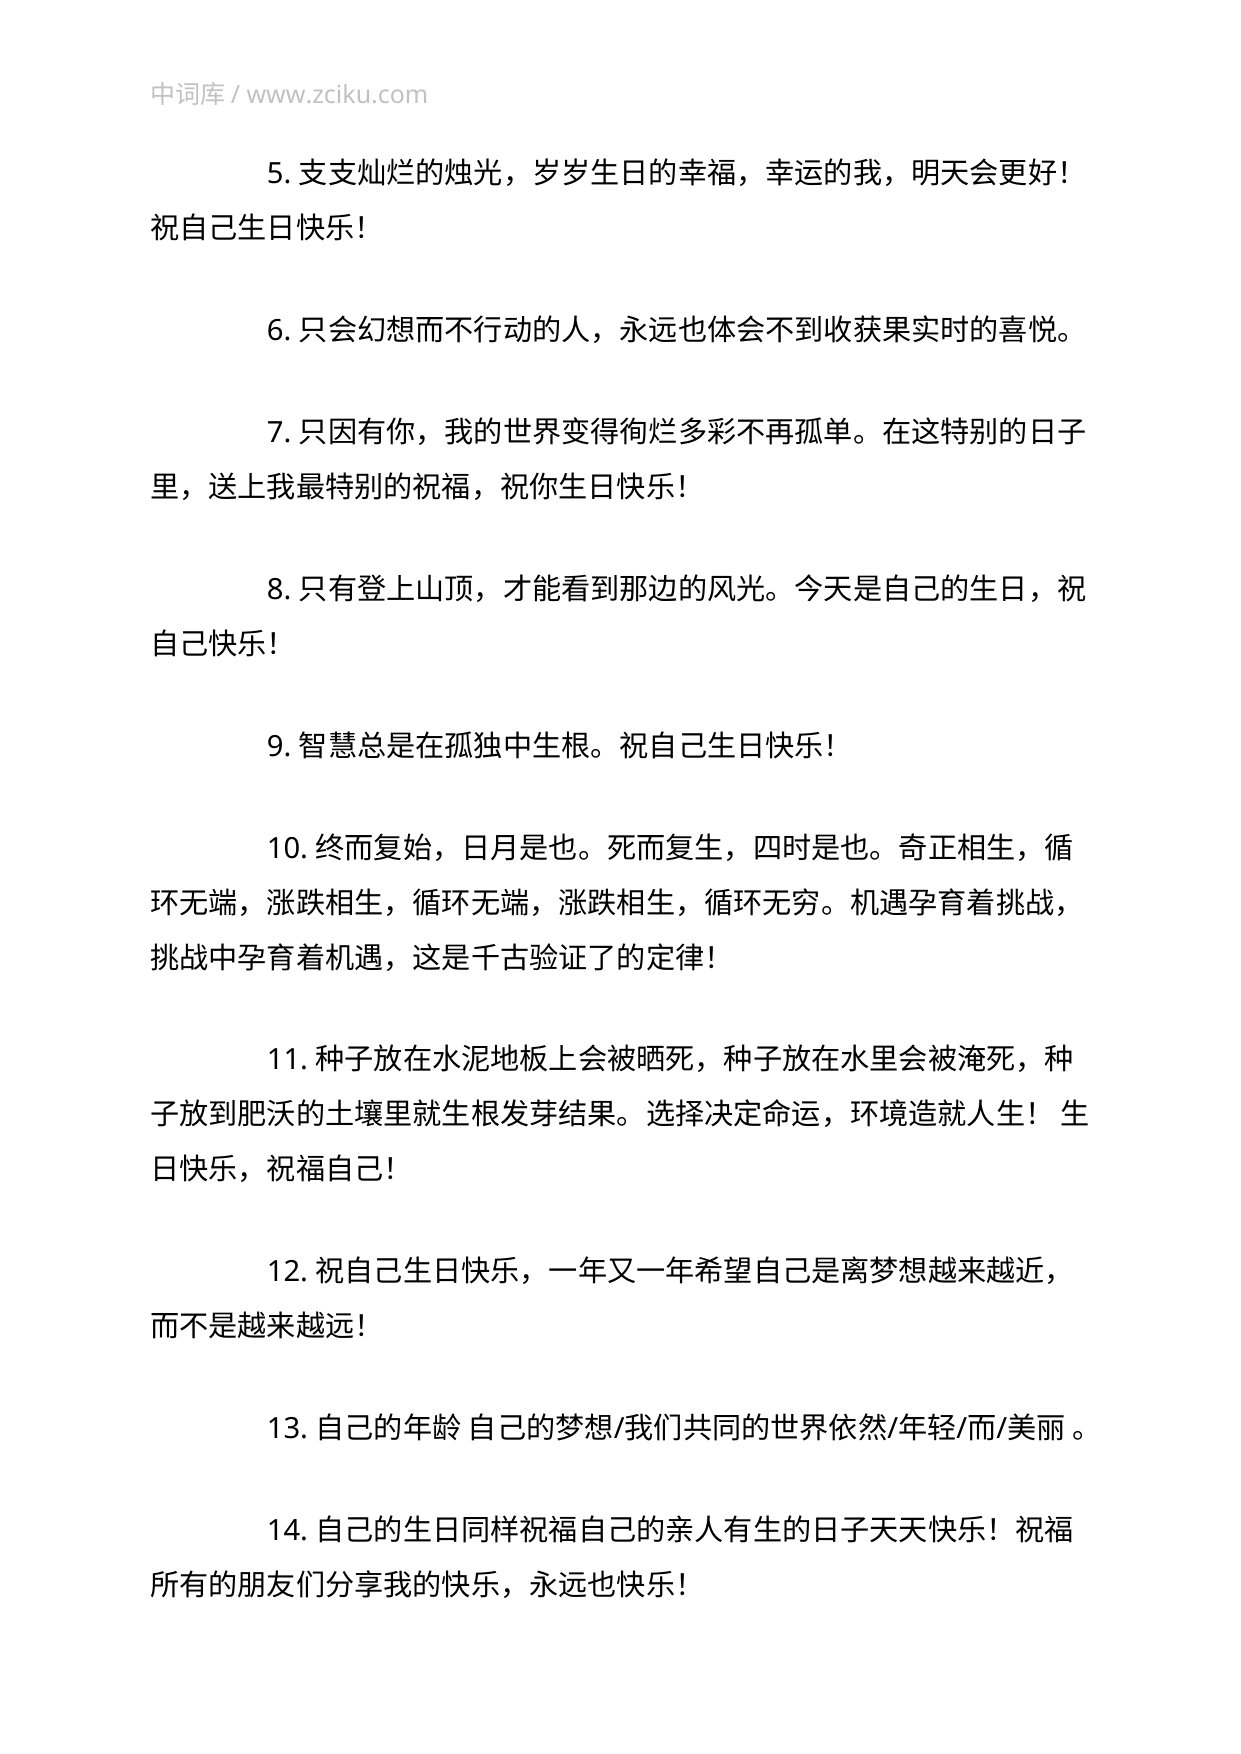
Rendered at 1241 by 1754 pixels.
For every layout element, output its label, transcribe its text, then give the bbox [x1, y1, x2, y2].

text 14. 自己的生日同样祝福自己的亲人有生的日子天天快乐！祝福所有的朋友们分享我的快乐，永远也快乐！ [150, 1506, 1090, 1604]
text 13. 自己的年龄 自己的梦想/我们共同的世界依然/年轻/而/美丽 。 [150, 1404, 1090, 1447]
text 12. 祝自己生日快乐，一年又一年希望自己是离梦想越来越近，而不是越来越远！ [150, 1248, 1090, 1345]
text 5. 支支灿烂的烛光，岁岁生日的幸福，幸运的我，明天会更好！祝自己生日快乐！ [150, 150, 1090, 247]
text 11. 种子放在水泥地板上会被晒死，种子放在水里会被淹死，种子放到肥沃的土壤里就生根发芽结果。选择决定命运，环境造就人生！ 生日快乐，祝福自己！ [150, 1036, 1090, 1188]
text 7. 只因有你，我的世界变得徇烂多彩不再孤单。在这特别的日子里，送上我最特别的祝福，祝你生日快乐！ [150, 409, 1090, 506]
text 10. 终而复始，日月是也。死而复生，四时是也。奇正相生，循环无端，涨跌相生，循环无端，涨跌相生，循环无穷。机遇孕育着挑战，挑战中孕育着机遇，这是千古验证了的定律！ [150, 824, 1090, 976]
text 6. 只会幻想而不行动的人，永远也体会不到收获果实时的喜悦。 [150, 307, 1090, 349]
text 9. 智慧总是在孤独中生根。祝自己生日快乐！ [150, 722, 1090, 765]
text 8. 只有登上山顶，才能看到那边的风光。今天是自己的生日，祝自己快乐！ [150, 566, 1090, 663]
